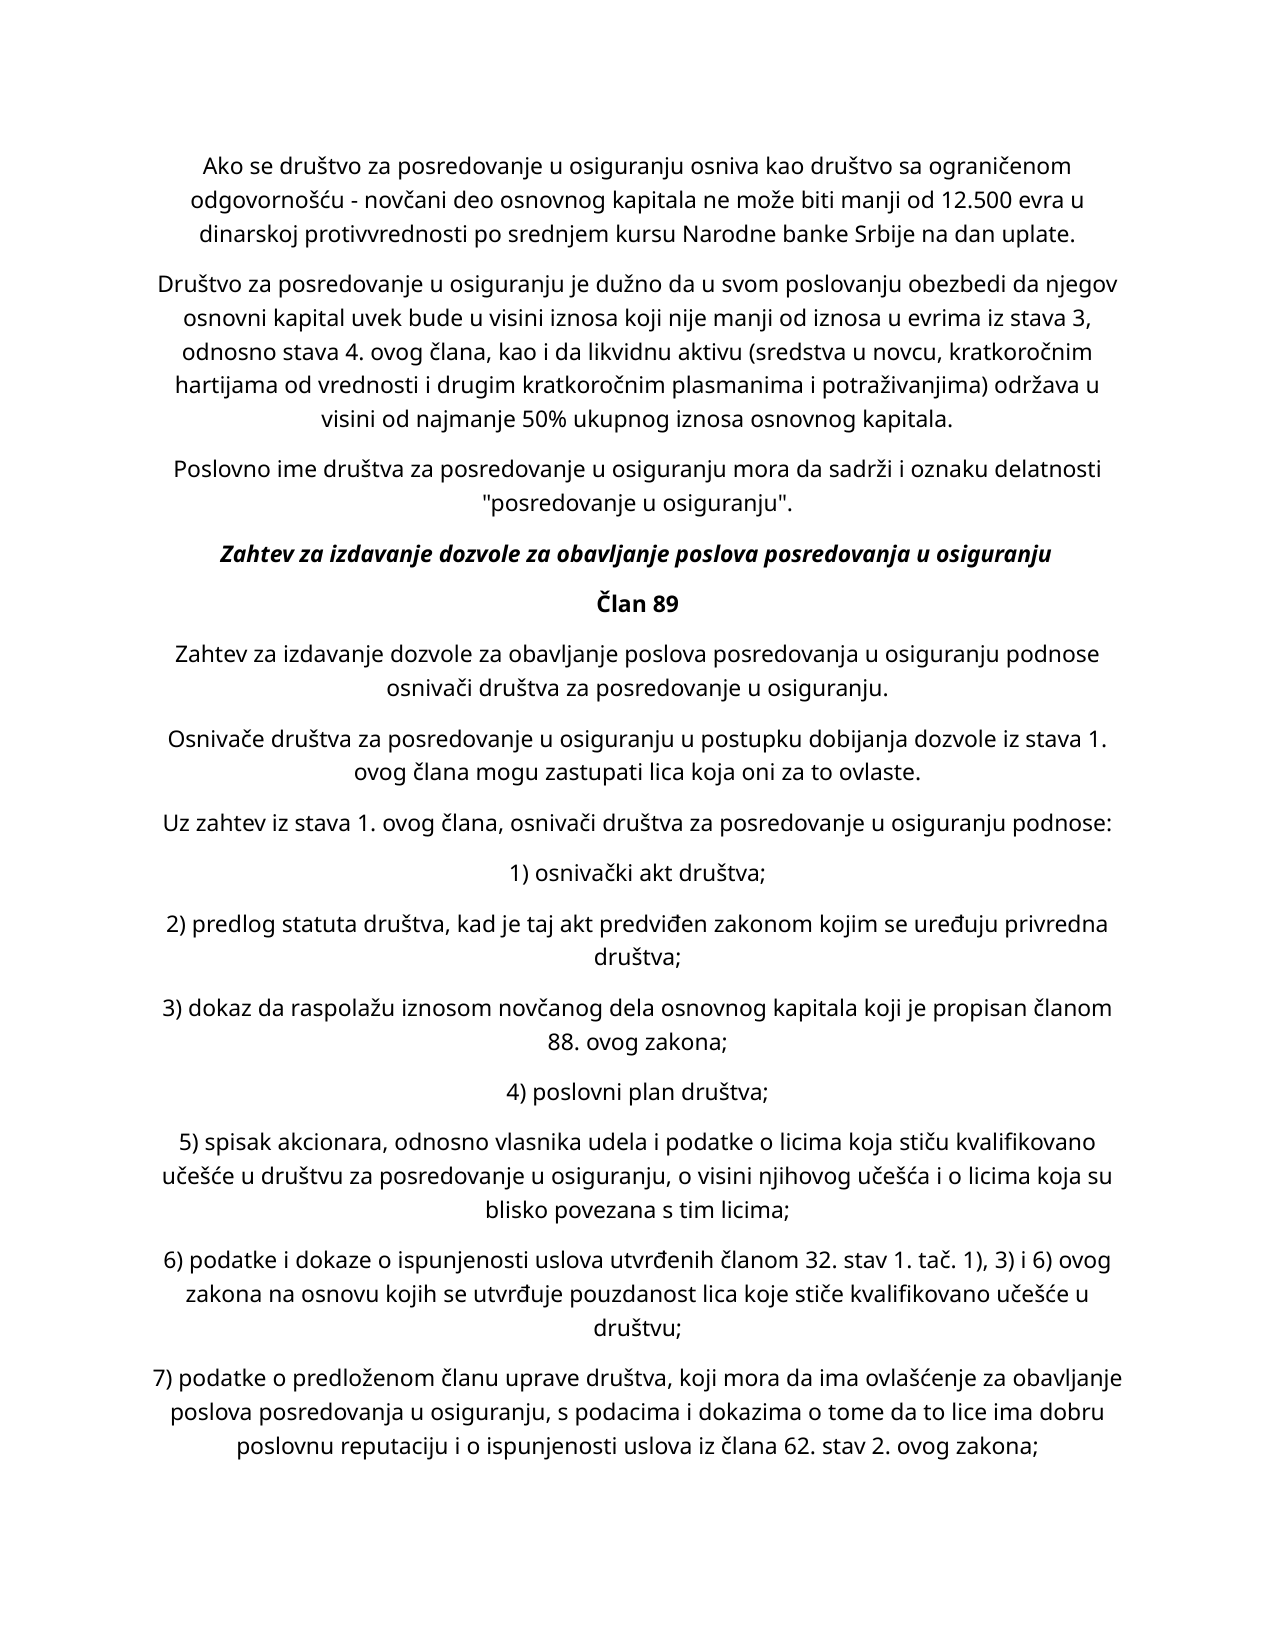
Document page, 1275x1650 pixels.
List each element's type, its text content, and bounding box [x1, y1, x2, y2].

text Osnivače društva za posredovanje u osiguranju u postupku dobijanja dozvole iz stava 1. ovog člana mogu zastupati lica koja oni za to ovlaste. [150, 722, 1125, 787]
text 6) podatke i dokaze o ispunjenosti uslova utvrđenih članom 32. stav 1. tač. 1), 3) i 6) ovog zakona na osnovu kojih se utvrđuje pouzdanost lica koje stiče kvalifikovano učešće u društvu; [150, 1244, 1125, 1343]
text Zahtev za izdavanje dozvole za obavljanje poslova posredovanja u osiguranju podnose osnivači društva za posredovanje u osiguranju. [150, 638, 1125, 703]
text 1) osnivački akt društva; [150, 857, 1125, 888]
text 3) dokaz da raspolažu iznosom novčanog dela osnovnog kapitala koji je propisan članom 88. ovog zakona; [150, 992, 1125, 1057]
text 7) podatke o predloženom članu uprave društva, koji mora da ima ovlašćenje za obavljanje poslova posredovanja u osiguranju, s podacima i dokazima o tome da to lice ima dobru poslovnu reputaciju i o ispunjenosti uslova iz člana 62. stav 2. ovog zakona; [150, 1362, 1125, 1461]
text Poslovno ime društva za posredovanje u osiguranju mora da sadrži i oznaku delatnosti "posredovanje u osiguranju". [150, 453, 1125, 518]
text 4) poslovni plan društva; [150, 1076, 1125, 1107]
text Ako se društvo za posredovanje u osiguranju osniva kao društvo sa ograničenom odgovornošću - novčani deo osnovnog kapitala ne može biti manji od 12.500 evra u dinarskoj protivvrednosti po srednjem kursu Narodne banke Srbije na dan uplate. [150, 150, 1125, 249]
text Član 89 [150, 588, 1125, 619]
text 5) spisak akcionara, odnosno vlasnika udela i podatke o licima koja stiču kvalifikovano učešće u društvu za posredovanje u osiguranju, o visini njihovog učešća i o licima koja su blisko povezana s tim licima; [150, 1126, 1125, 1225]
text Zahtev za izdavanje dozvole za obavljanje poslova posredovanja u osiguranju [150, 537, 1125, 569]
text Uz zahtev iz stava 1. ovog člana, osnivači društva za posredovanje u osiguranju podnose: [150, 807, 1125, 838]
text 2) predlog statuta društva, kad je taj akt predviđen zakonom kojim se uređuju privredna društva; [150, 907, 1125, 972]
text Društvo za posredovanje u osiguranju je dužno da u svom poslovanju obezbedi da njegov osnovni kapital uvek bude u visini iznosa koji nije manji od iznosa u evrima iz stava 3, odnosno stava 4. ovog člana, kao i da likvidnu aktivu (sredstva u novcu, kratkoročnim hartijama od vrednosti i drugim kratkoročnim plasmanima i potraživanjima) održava u visini od najmanje 50% ukupnog iznosa osnovnog kapitala. [150, 268, 1125, 434]
